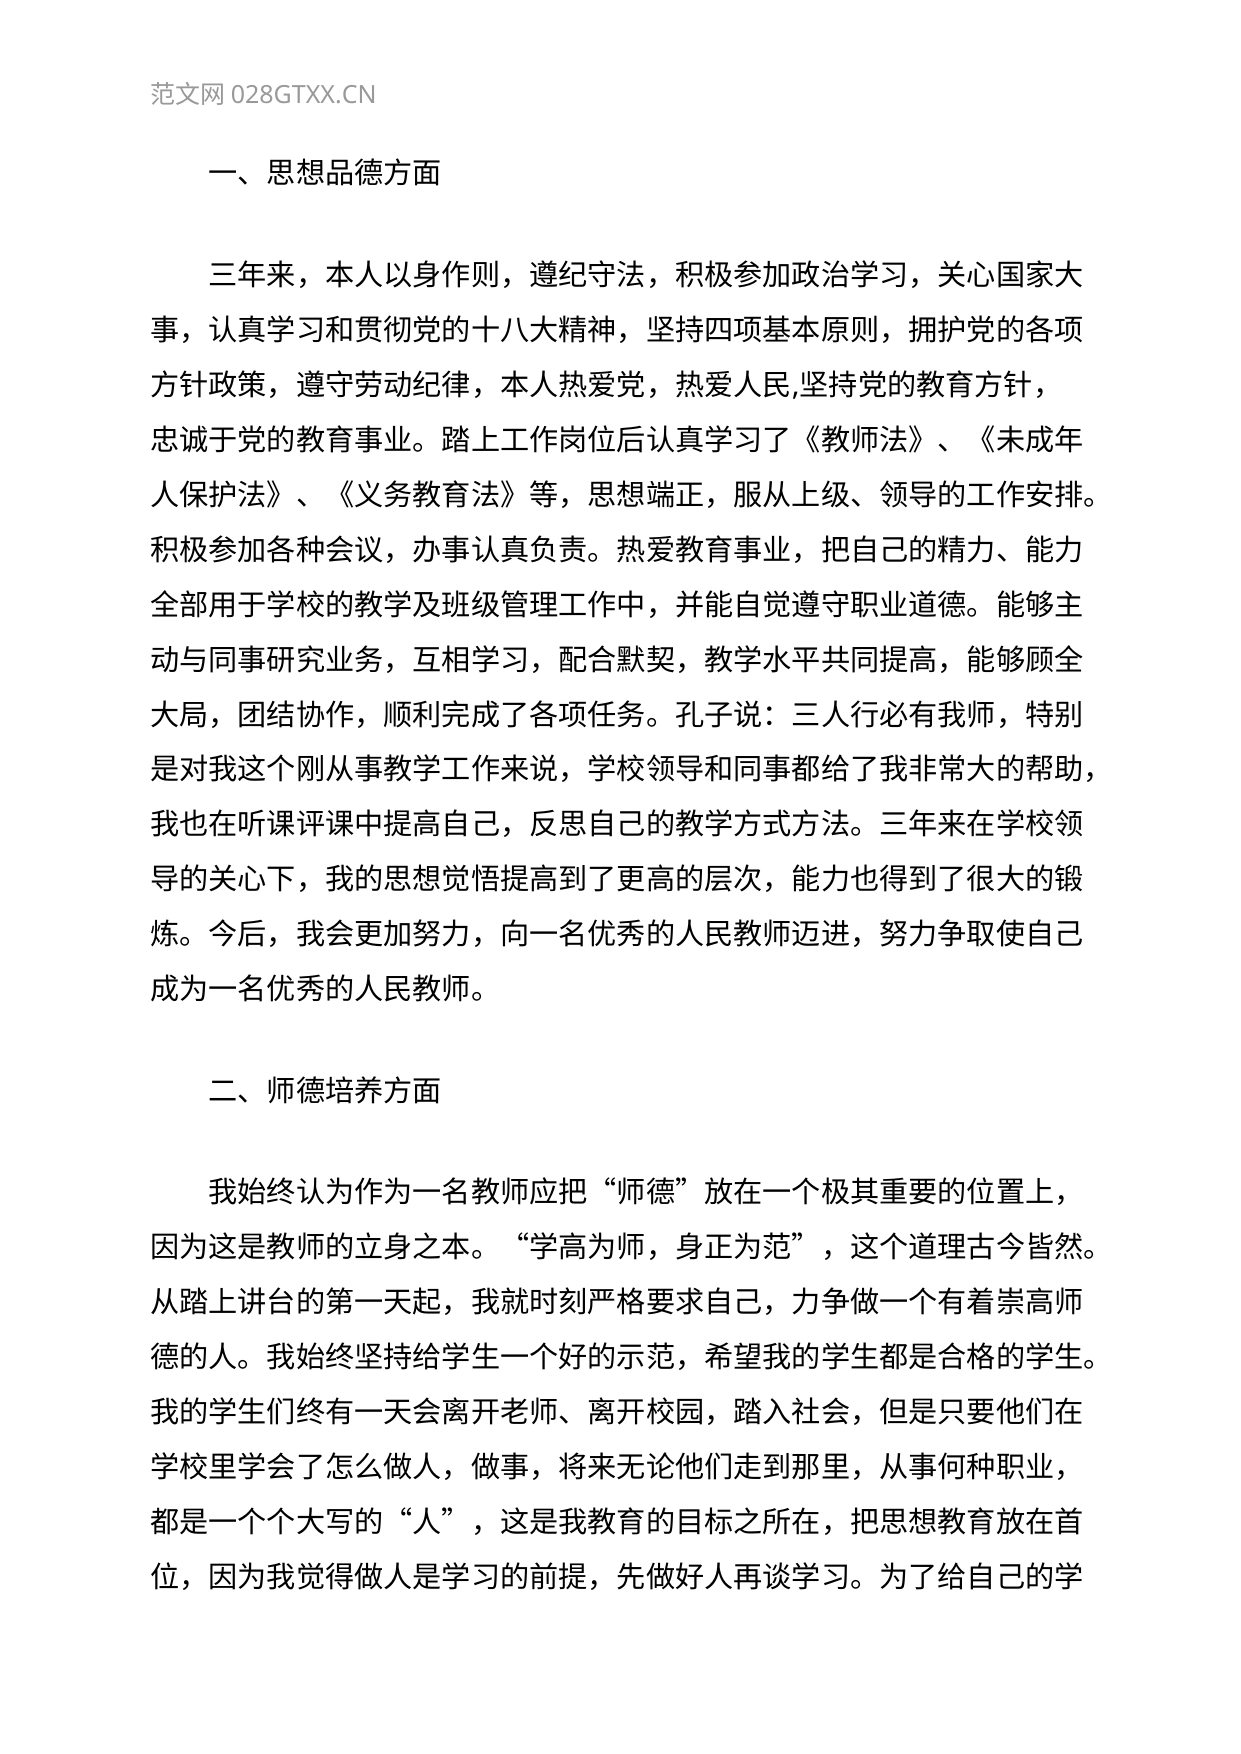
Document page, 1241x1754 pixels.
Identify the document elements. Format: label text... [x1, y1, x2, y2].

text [150, 1169, 1090, 1596]
text 三年来，本人以身作则，遵纪守法，积极参加政治学习，关心国家大事，认真学习和贯彻党的十八大精神，坚持四项基本原则，拥护党的各项方针政策，遵守劳动纪律，本人热爱党，热爱人民,坚持党的教育方针，忠诚于党的教育事业。踏上工作岗位后认真学习了《教师法》、《未成年人保护法》、《义务教育法》等，思想端正，服从上级、领导的工作安排。积极参加各种会议，办事认真负责。热爱教育事业，把自己的精力、能力全部用于学校的教学及班级管理工作中，并能自觉遵守职业道德。能够主动与同事研究业务，互相学习，配合默契，教学水平共同提高，能够顾全大局，团结协作，顺利完成了各项任务。孔子说：三人行必有我师，特别是对我这个刚从事教学工作来说，学校领导和同事都给了我非常大的帮助，我也在听课评课中提高自己，反思自己的教学方式方法。三年来在学校领导的关心下，我的思想觉悟提高到了更高的层次，能力也得到了很大的锻炼。今后，我会更加努力，向一名优秀的人民教师迈进，努力争取使自己成为一名优秀的人民教师。 [150, 252, 1090, 1008]
text 一、思想品德方面 [150, 150, 1090, 192]
text 二、师德培养方面 [150, 1067, 1090, 1109]
